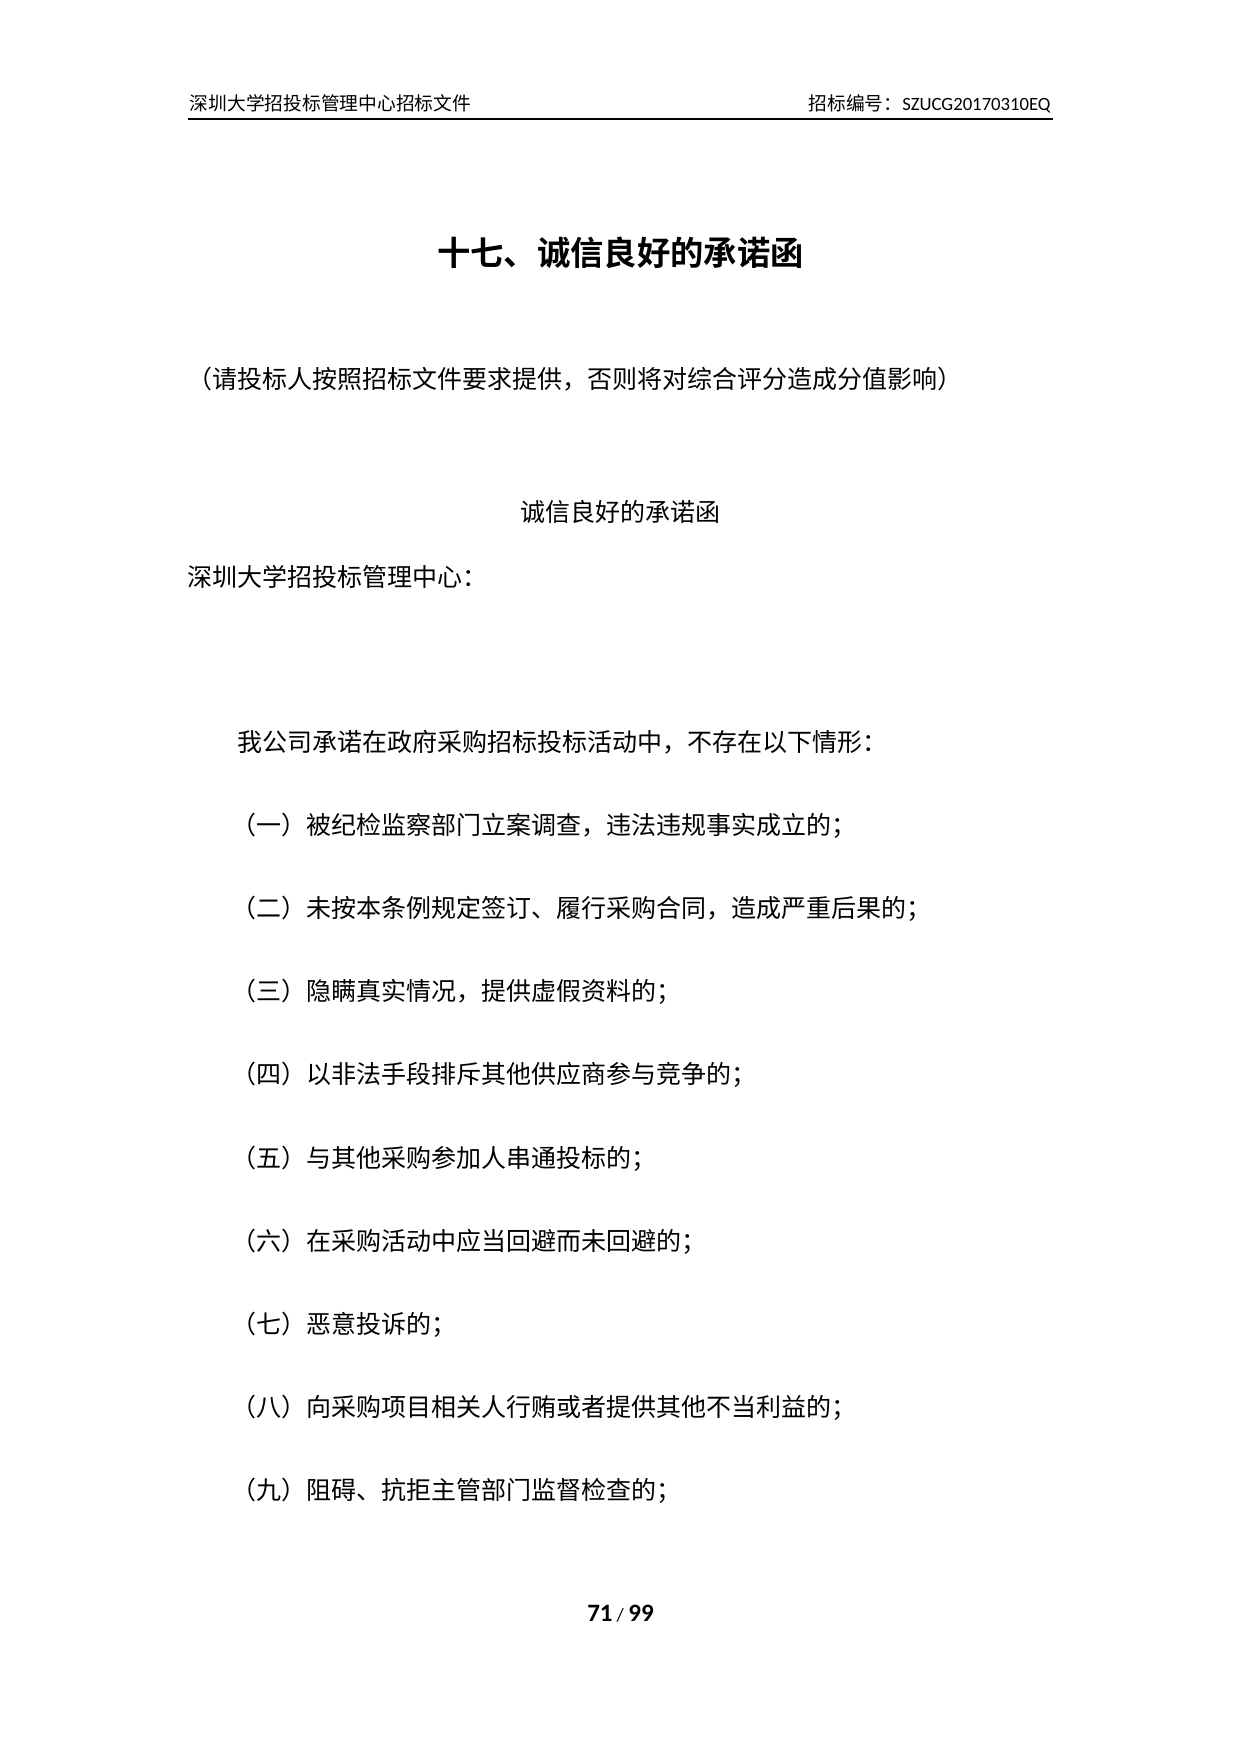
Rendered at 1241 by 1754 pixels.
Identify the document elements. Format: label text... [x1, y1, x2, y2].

text 我公司承诺在政府采购招标投标活动中，不存在以下情形： [187, 708, 1053, 773]
text （三）隐瞒真实情况，提供虚假资料的； [231, 957, 1053, 1022]
text （六）在采购活动中应当回避而未回避的； [231, 1207, 1053, 1272]
text （四）以非法手段排斥其他供应商参与竞争的； [231, 1041, 1053, 1106]
subtitle 十七、诚信良好的承诺函 [187, 218, 1053, 283]
text （一）被纪检监察部门立案调查，违法违规事实成立的； [231, 791, 1053, 856]
text （八）向采购项目相关人行贿或者提供其他不当利益的； [231, 1373, 1053, 1438]
text 诚信良好的承诺函 [187, 478, 1053, 543]
text （二）未按本条例规定签订、履行采购合同，造成严重后果的； [231, 874, 1053, 939]
text （七）恶意投诉的； [231, 1290, 1053, 1355]
text 深圳大学招投标管理中心： [187, 543, 1053, 608]
text （九）阻碍、抗拒主管部门监督检查的； [231, 1456, 1053, 1521]
text （请投标人按照招标文件要求提供，否则将对综合评分造成分值影响） [187, 345, 1053, 410]
text （五）与其他采购参加人串通投标的； [231, 1124, 1053, 1189]
